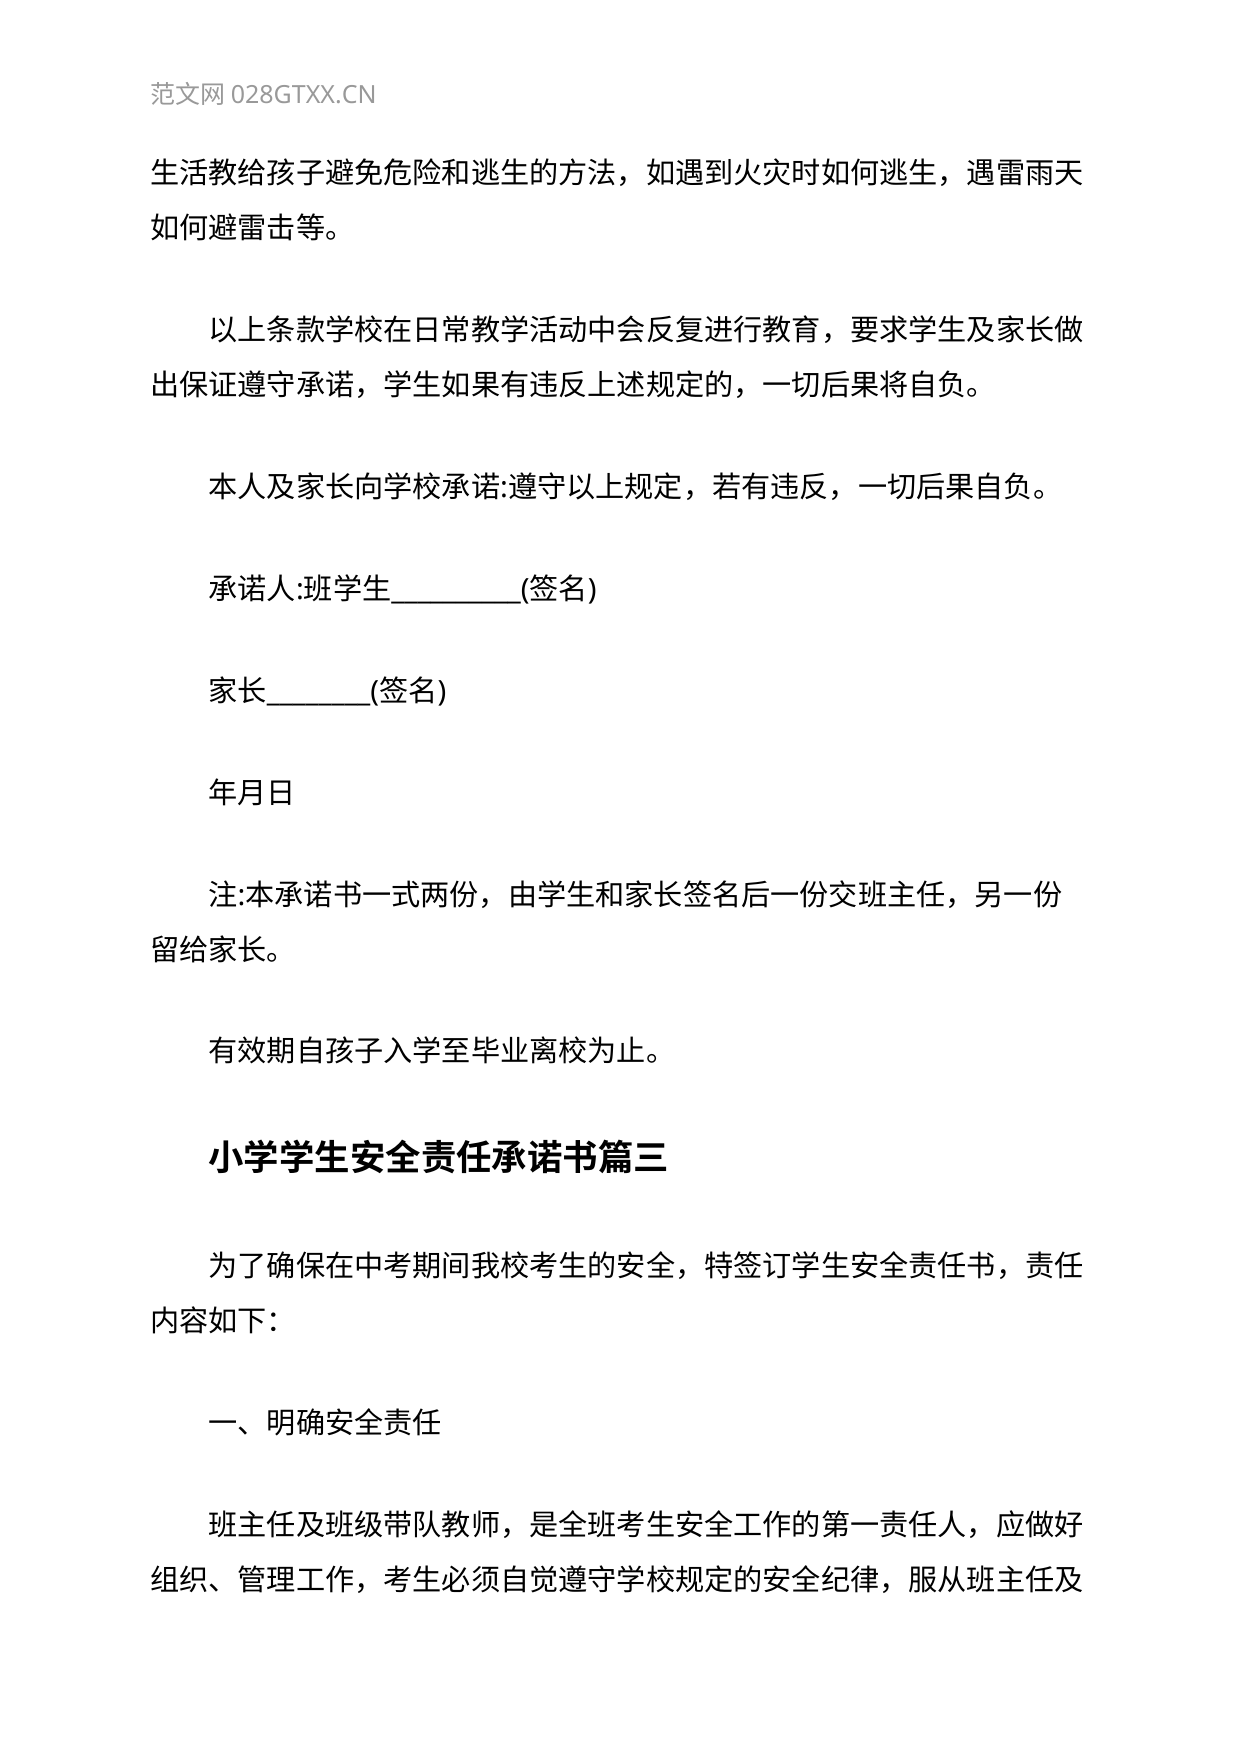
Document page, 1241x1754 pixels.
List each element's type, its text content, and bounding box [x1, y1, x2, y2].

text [150, 150, 1090, 247]
text 以上条款学校在日常教学活动中会反复进行教育，要求学生及家长做出保证遵守承诺，学生如果有违反上述规定的，一切后果将自负。 [150, 307, 1090, 404]
text 家长________(签名) [150, 667, 1090, 710]
text 为了确保在中考期间我校考生的安全，特签订学生安全责任书，责任内容如下： [150, 1243, 1090, 1340]
text 一、明确安全责任 [150, 1400, 1090, 1442]
text 承诺人:班学生__________(签名) [150, 565, 1090, 608]
text 有效期自孩子入学至毕业离校为止。 [150, 1028, 1090, 1070]
text 本人及家长向学校承诺:遵守以上规定，若有违反，一切后果自负。 [150, 463, 1090, 506]
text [150, 1501, 1090, 1599]
text 小学学生安全责任承诺书篇三 [150, 1129, 1090, 1181]
text 年月日 [150, 769, 1090, 812]
text 注:本承诺书一式两份，由学生和家长签名后一份交班主任，另一份留给家长。 [150, 871, 1090, 968]
